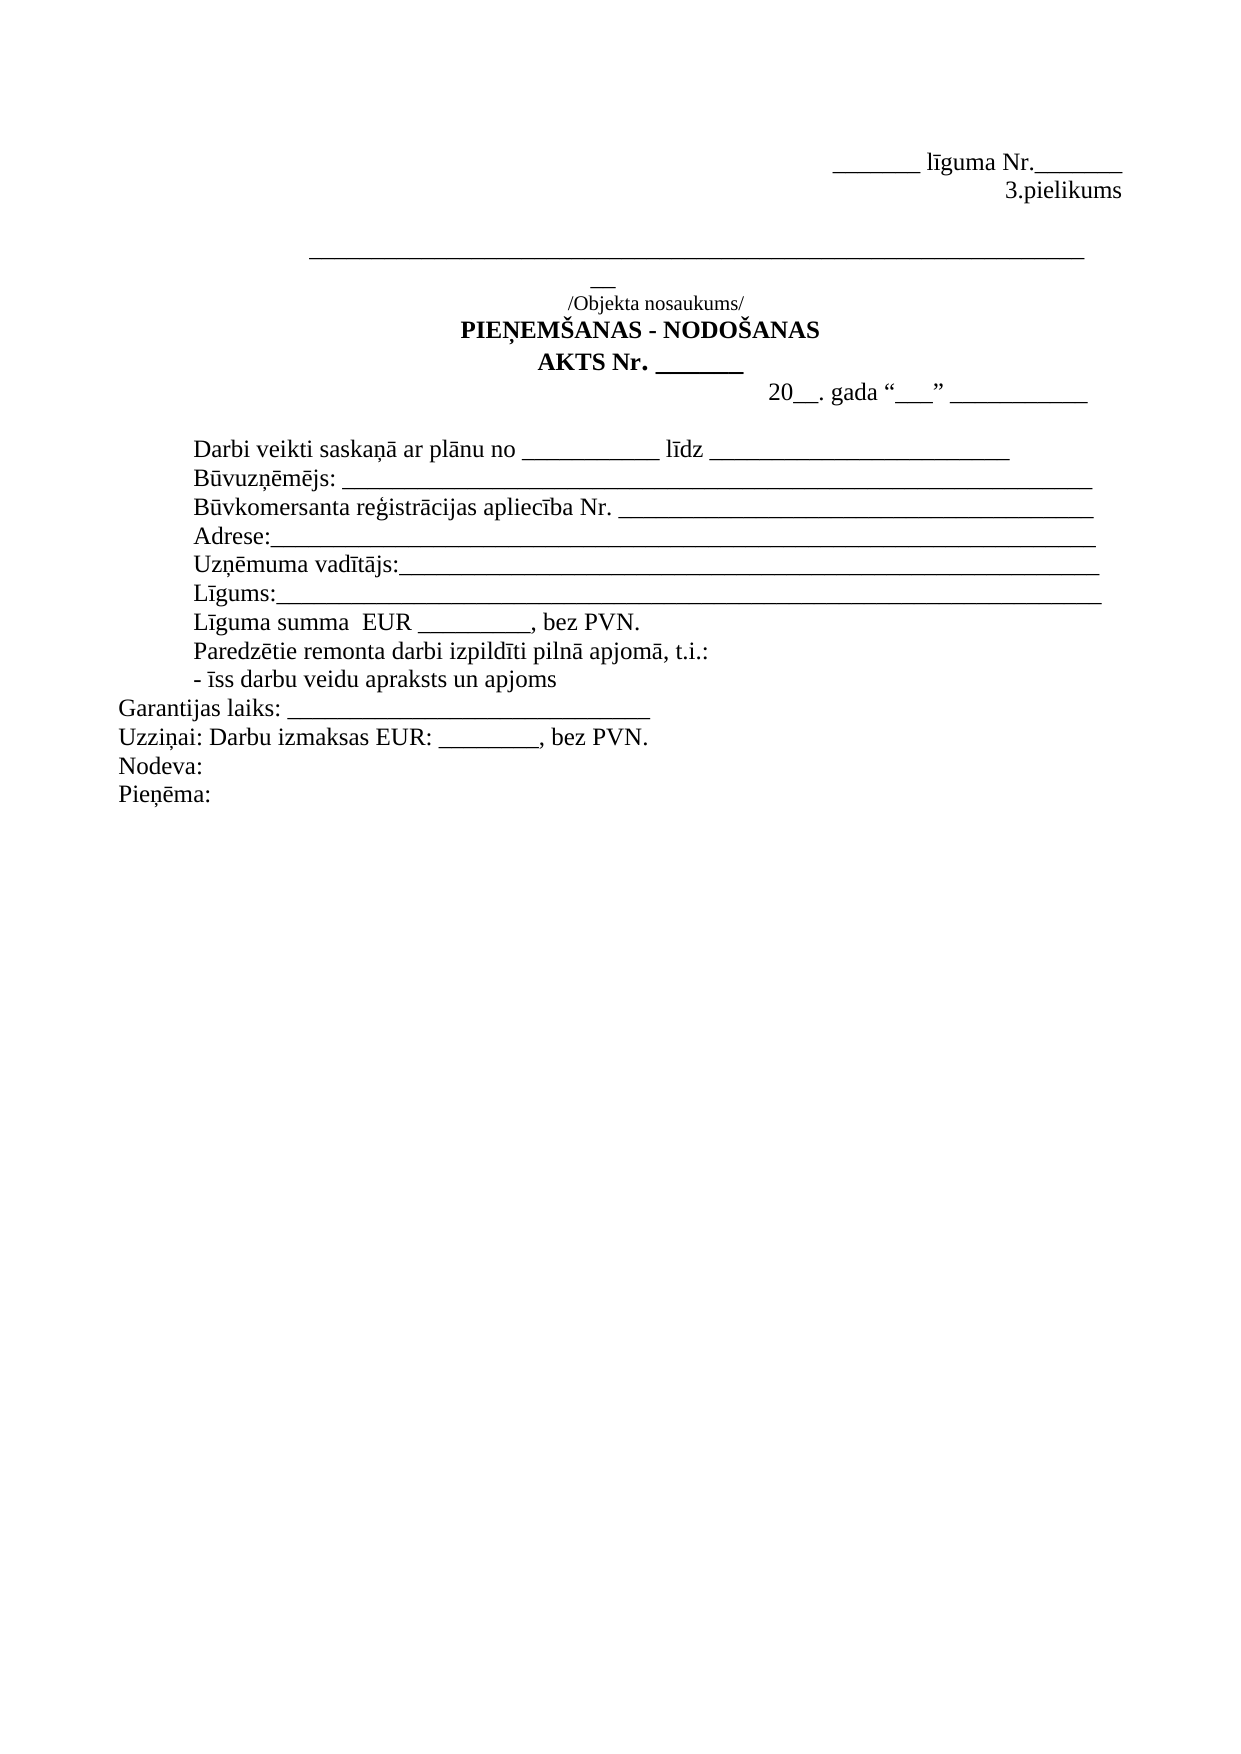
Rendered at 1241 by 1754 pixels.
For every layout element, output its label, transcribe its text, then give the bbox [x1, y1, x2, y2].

text - īss darbu veidu apraksts un apjoms [118, 664, 1102, 693]
text Pieņēma: [118, 779, 1122, 808]
text ________________________________________________________________ [118, 233, 1087, 291]
text Būvkomersanta reģistrācijas apliecība Nr. ______________________________________ [118, 492, 1102, 521]
text Uzziņai: Darbu izmaksas EUR: ________, bez PVN. [118, 722, 1122, 751]
text Paredzētie remonta darbi izpildīti pilnā apjomā, t.i.: [118, 636, 1102, 664]
text AKTS Nr. ______ [118, 343, 1087, 377]
text Garantijas laiks: _____________________________ [118, 693, 1122, 722]
text 20__. gada “___” ___________ [118, 377, 1087, 406]
text Līgums:__________________________________________________________________ [118, 578, 1102, 607]
text 3.pielikums [118, 176, 1122, 204]
text Uzņēmuma vadītājs:________________________________________________________ [118, 549, 1102, 578]
text Līguma summa EUR _________, bez PVN. [118, 607, 1102, 636]
text _______ līguma Nr._______ [343, 147, 1122, 176]
text Adrese:__________________________________________________________________ [118, 521, 1102, 549]
text Nodeva: [118, 751, 1122, 779]
text Darbi veikti saskaņā ar plānu no ___________ līdz ________________________ [118, 434, 1102, 463]
text /Objekta nosaukums/ [118, 291, 1087, 315]
text Būvuzņēmējs: ____________________________________________________________ [118, 463, 1102, 492]
text PIEŅEMŠANAS - NODOŠANAS [118, 315, 1087, 343]
